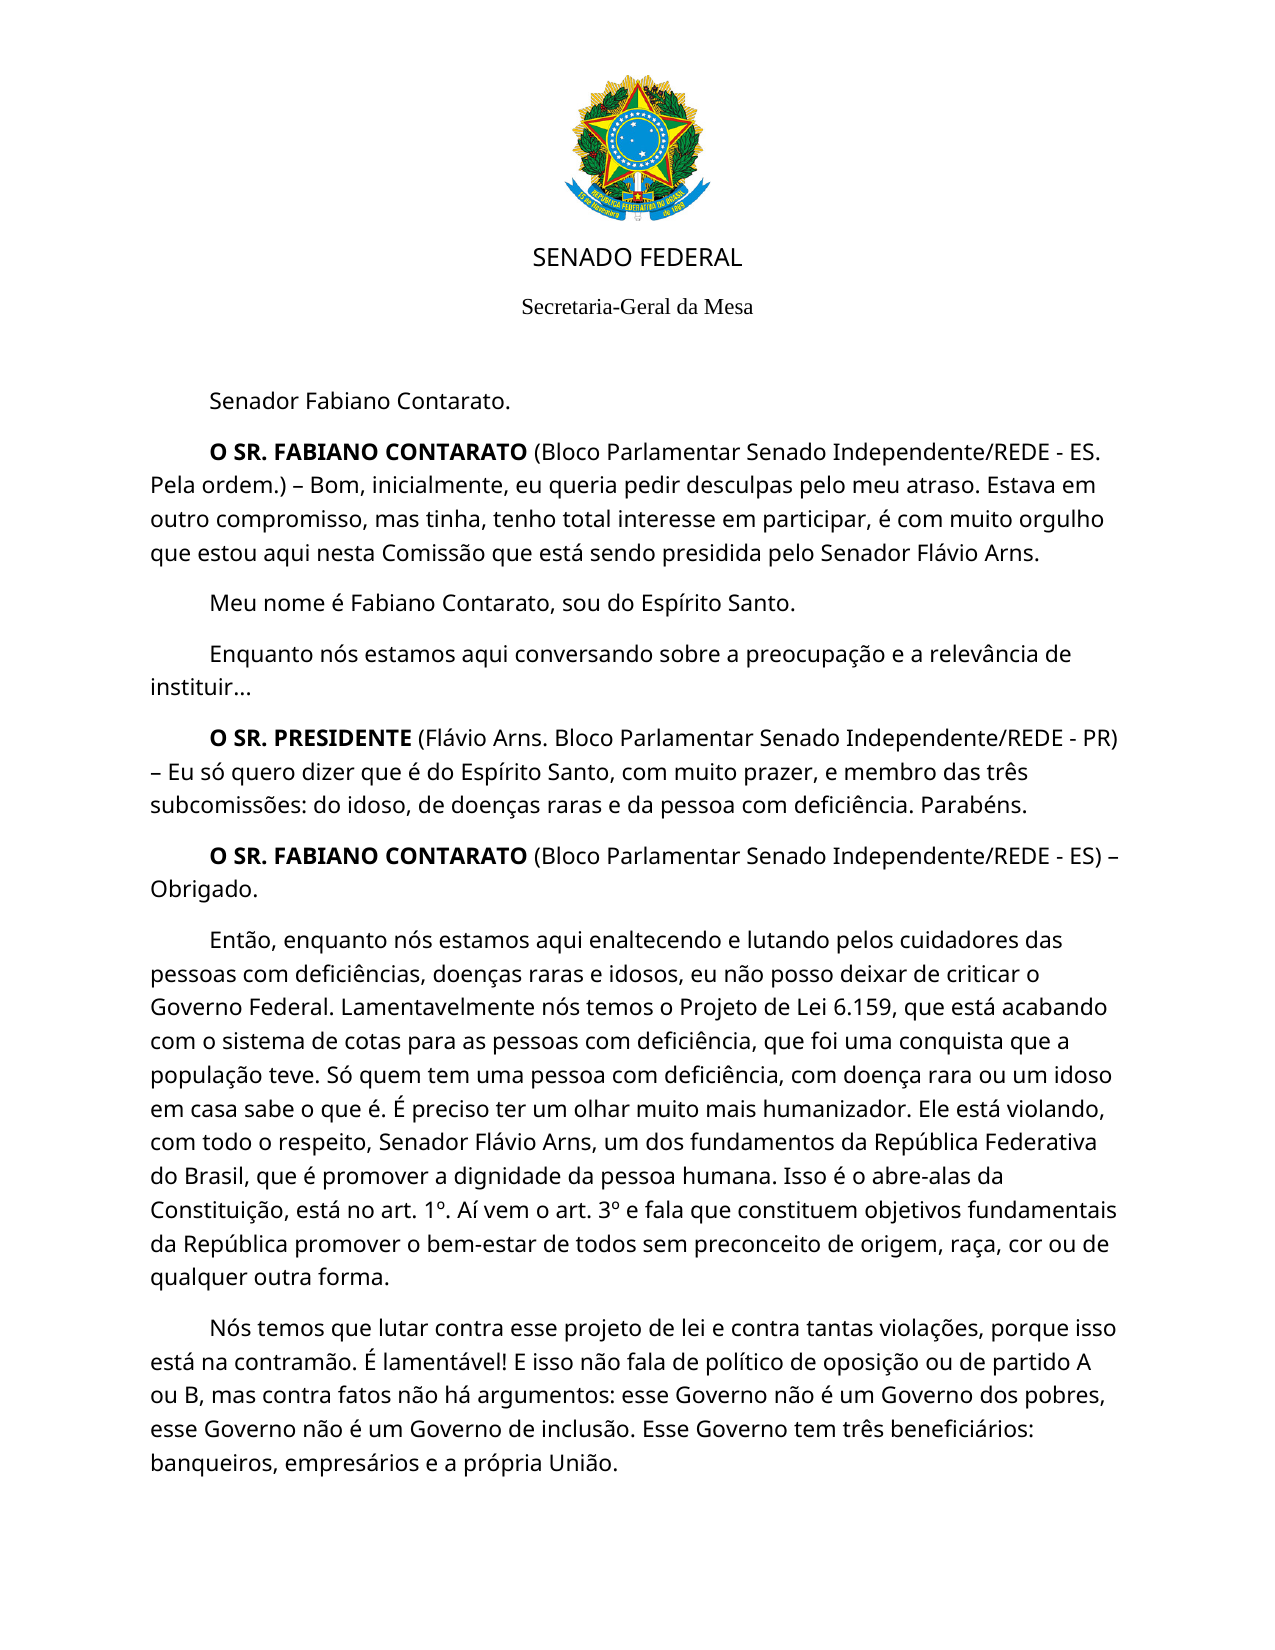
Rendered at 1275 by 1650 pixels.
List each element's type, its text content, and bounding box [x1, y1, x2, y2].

text O SR. FABIANO CONTARATO (Bloco Parlamentar Senado Independente/REDE - ES) – Obrigado. [150, 839, 1125, 904]
picture [564, 75, 711, 221]
text Meu nome é Fabiano Contarato, sou do Espírito Santo. [150, 587, 1125, 618]
text Nós temos que lutar contra esse projeto de lei e contra tantas violações, porque isso está na contramão. É lamentável! E isso não fala de político de oposição ou de partido A ou B, mas contra fatos não há argumentos: esse Governo não é um Governo dos pobres, esse Governo não é um Governo de inclusão. Esse Governo tem três beneficiários: banqueiros, empresários e a própria União. [150, 1312, 1125, 1478]
text Enquanto nós estamos aqui conversando sobre a preocupação e a relevância de instituir... [150, 637, 1125, 702]
text Senador Fabiano Contarato. [150, 385, 1125, 416]
text Então, enquanto nós estamos aqui enaltecendo e lutando pelos cuidadores das pessoas com deficiências, doenças raras e idosos, eu não posso deixar de criticar o Governo Federal. Lamentavelmente nós temos o Projeto de Lei 6.159, que está acabando com o sistema de cotas para as pessoas com deficiência, que foi uma conquista que a população teve. Só quem tem uma pessoa com deficiência, com doença rara ou um idoso em casa sabe o que é. É preciso ter um olhar muito mais humanizador. Ele está violando, com todo o respeito, Senador Flávio Arns, um dos fundamentos da República Federativa do Brasil, que é promover a dignidade da pessoa humana. Isso é o abre-alas da Constituição, está no art. 1º. Aí vem o art. 3º e fala que constituem objetivos fundamentais da República promover o bem-estar de todos sem preconceito de origem, raça, cor ou de qualquer outra forma. [150, 924, 1125, 1292]
text O SR. PRESIDENTE (Flávio Arns. Bloco Parlamentar Senado Independente/REDE - PR) – Eu só quero dizer que é do Espírito Santo, com muito prazer, e membro das três subcomissões: do idoso, de doenças raras e da pessoa com deficiência. Parabéns. [150, 722, 1125, 820]
text O SR. FABIANO CONTARATO (Bloco Parlamentar Senado Independente/REDE - ES. Pela ordem.) – Bom, inicialmente, eu queria pedir desculpas pelo meu atraso. Estava em outro compromisso, mas tinha, tenho total interesse em participar, é com muito orgulho que estou aqui nesta Comissão que está sendo presidida pelo Senador Flávio Arns. [150, 435, 1125, 568]
